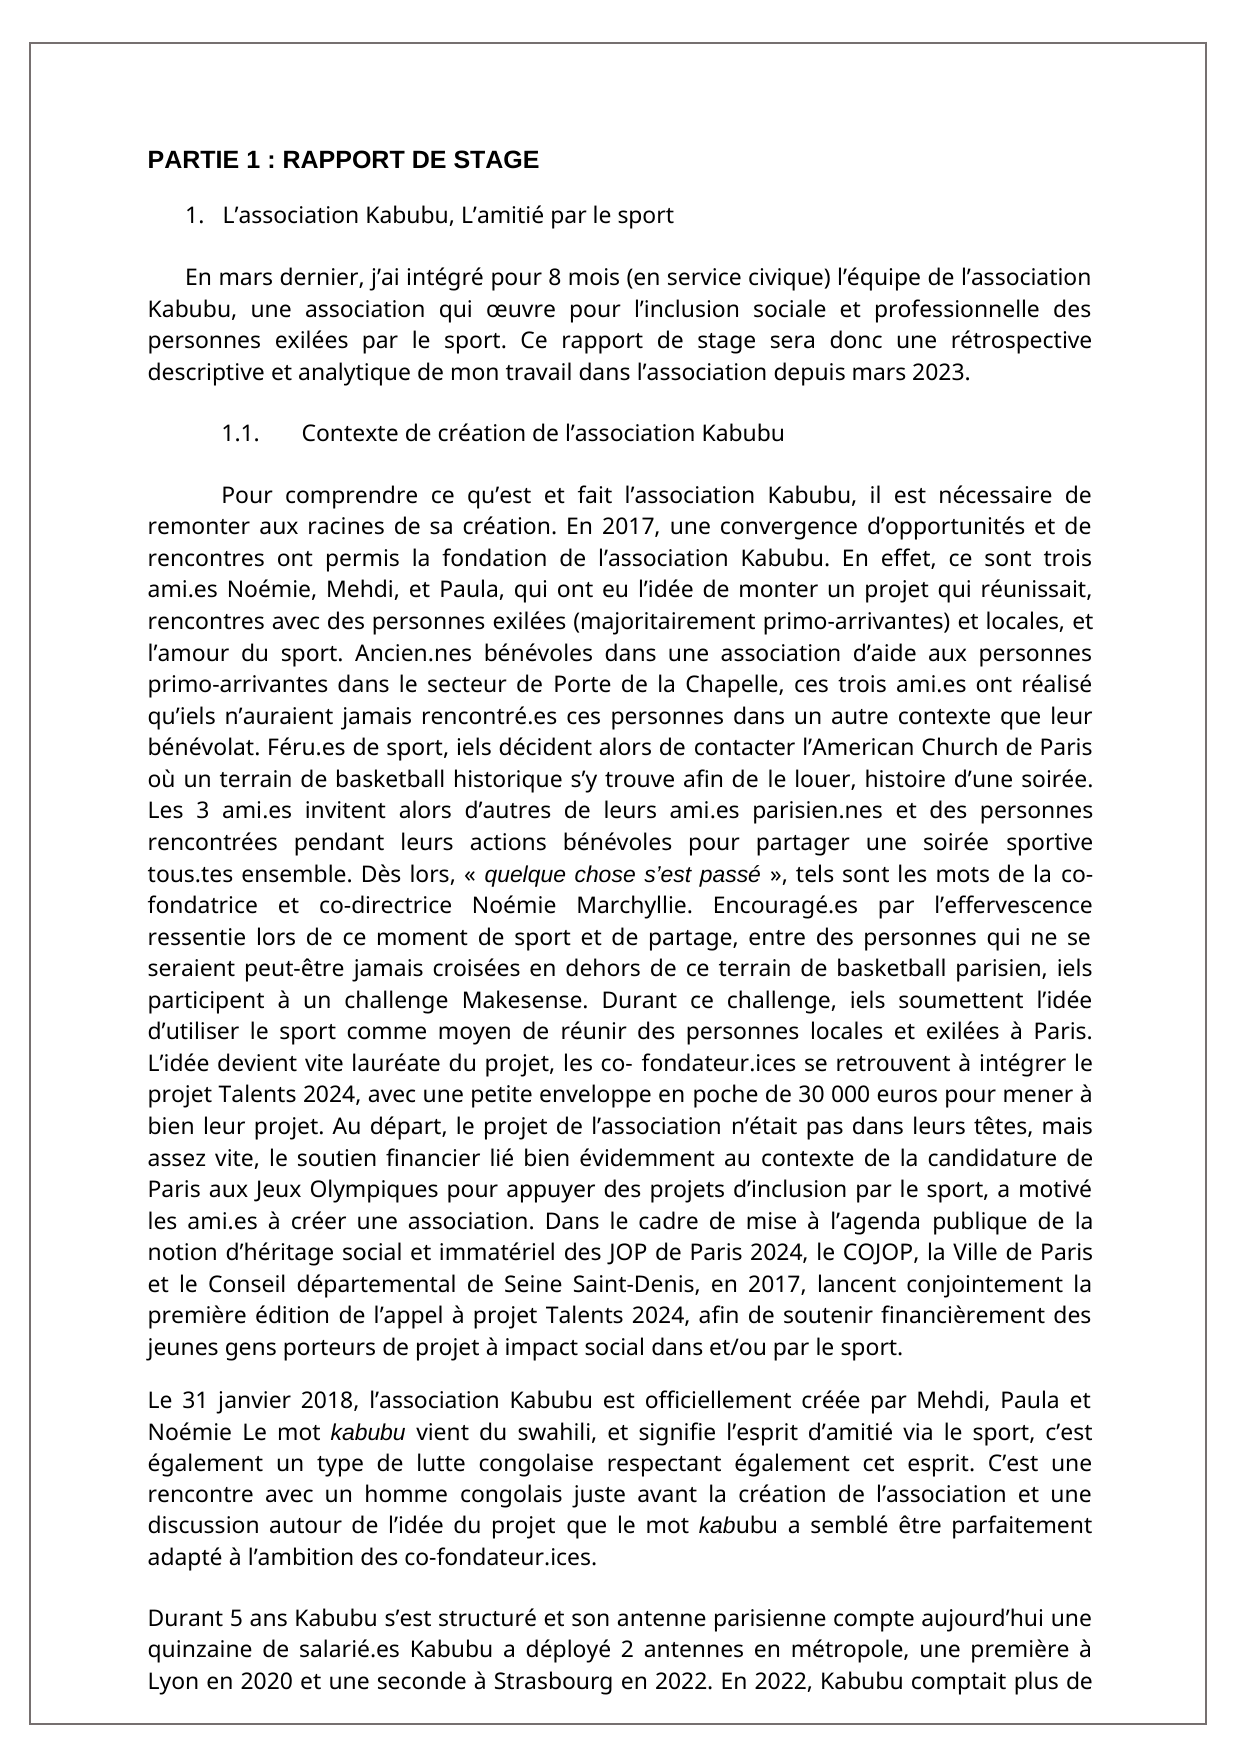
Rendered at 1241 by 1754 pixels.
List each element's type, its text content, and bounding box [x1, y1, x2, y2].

list Contexte de création de l’association Kabubu [221, 417, 1176, 448]
text Pour comprendre ce qu’est et fait l’association Kabubu, il est nécessaire de remonter aux racines de sa création. En 2017, une convergence d’opportunités et de rencontres ont permis la fondation de l’association Kabubu. En effet, ce sont trois ami.es Noémie, Mehdi, et Paula, qui ont eu l’idée de monter un projet qui réunissait, rencontres avec des personnes exilées (majoritairement primo-arrivantes) et locales, et l’amour du sport. Ancien.nes bénévoles dans une association d’aide aux personnes primo-arrivantes dans le secteur de Porte de la Chapelle, ces trois ami.es ont réalisé qu’iels n’auraient jamais rencontré.es ces personnes dans un autre contexte que leur bénévolat. Féru.es de sport, iels décident alors de contacter l’American Church de Paris où un terrain de basketball historique s’y trouve afin de le louer, histoire d’une soirée. Les 3 ami.es invitent alors d’autres de leurs ami.es parisien.nes et des personnes rencontrées pendant leurs actions bénévoles pour partager une soirée sportive tous.tes ensemble. Dès lors, « quelque chose s’est passé », tels sont les mots de la co-fondatrice et co-directrice Noémie Marchyllie. Encouragé.es par l’effervescence ressentie lors de ce moment de sport et de partage, entre des personnes qui ne se seraient peut-être jamais croisées en dehors de ce terrain de basketball parisien, iels participent à un challenge Makesense. Durant ce challenge, iels soumettent l’idée d’utiliser le sport comme moyen de réunir des personnes locales et exilées à Paris. L’idée devient vite lauréate du projet, les co- fondateur.ices se retrouvent à intégrer le projet Talents 2024, avec une petite enveloppe en poche de 30 000 euros pour mener à bien leur projet. Au départ, le projet de l’association n’était pas dans leurs têtes, mais assez vite, le soutien financier lié bien évidemment au contexte de la candidature de Paris aux Jeux Olympiques pour appuyer des projets d’inclusion par le sport, a motivé les ami.es à créer une association. Dans le cadre de mise à l’agenda publique de la notion d’héritage social et immatériel des JOP de Paris 2024, le COJOP, la Ville de Paris et le Conseil départemental de Seine Saint-Denis, en 2017, lancent conjointement la première édition de l’appel à projet Talents 2024, afin de soutenir financièrement des jeunes gens porteurs de projet à impact social dans et/ou par le sport. [147, 479, 1093, 1362]
subtitle PARTIE 1 : RAPPORT DE STAGE [147, 145, 1176, 174]
list L’association Kabubu, L’amitié par le sport [185, 199, 1176, 231]
text En mars dernier, j’ai intégré pour 8 mois (en service civique) l’équipe de l’association Kabubu, une association qui œuvre pour l’inclusion sociale et professionnelle des personnes exilées par le sport. Ce rapport de stage sera donc une rétrospective descriptive et analytique de mon travail dans l’association depuis mars 2023. [147, 261, 1093, 387]
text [147, 1602, 1093, 1696]
text Le 31 janvier 2018, l’association Kabubu est officiellement créée par Mehdi, Paula et Noémie Le mot kabubu vient du swahili, et signifie l’esprit d’amitié via le sport, c’est également un type de lutte congolaise respectant également cet esprit. C’est une rencontre avec un homme congolais juste avant la création de l’association et une discussion autour de l’idée du projet que le mot kabubu a semblé être parfaitement adapté à l’ambition des co-fondateur.ices. [147, 1384, 1093, 1572]
